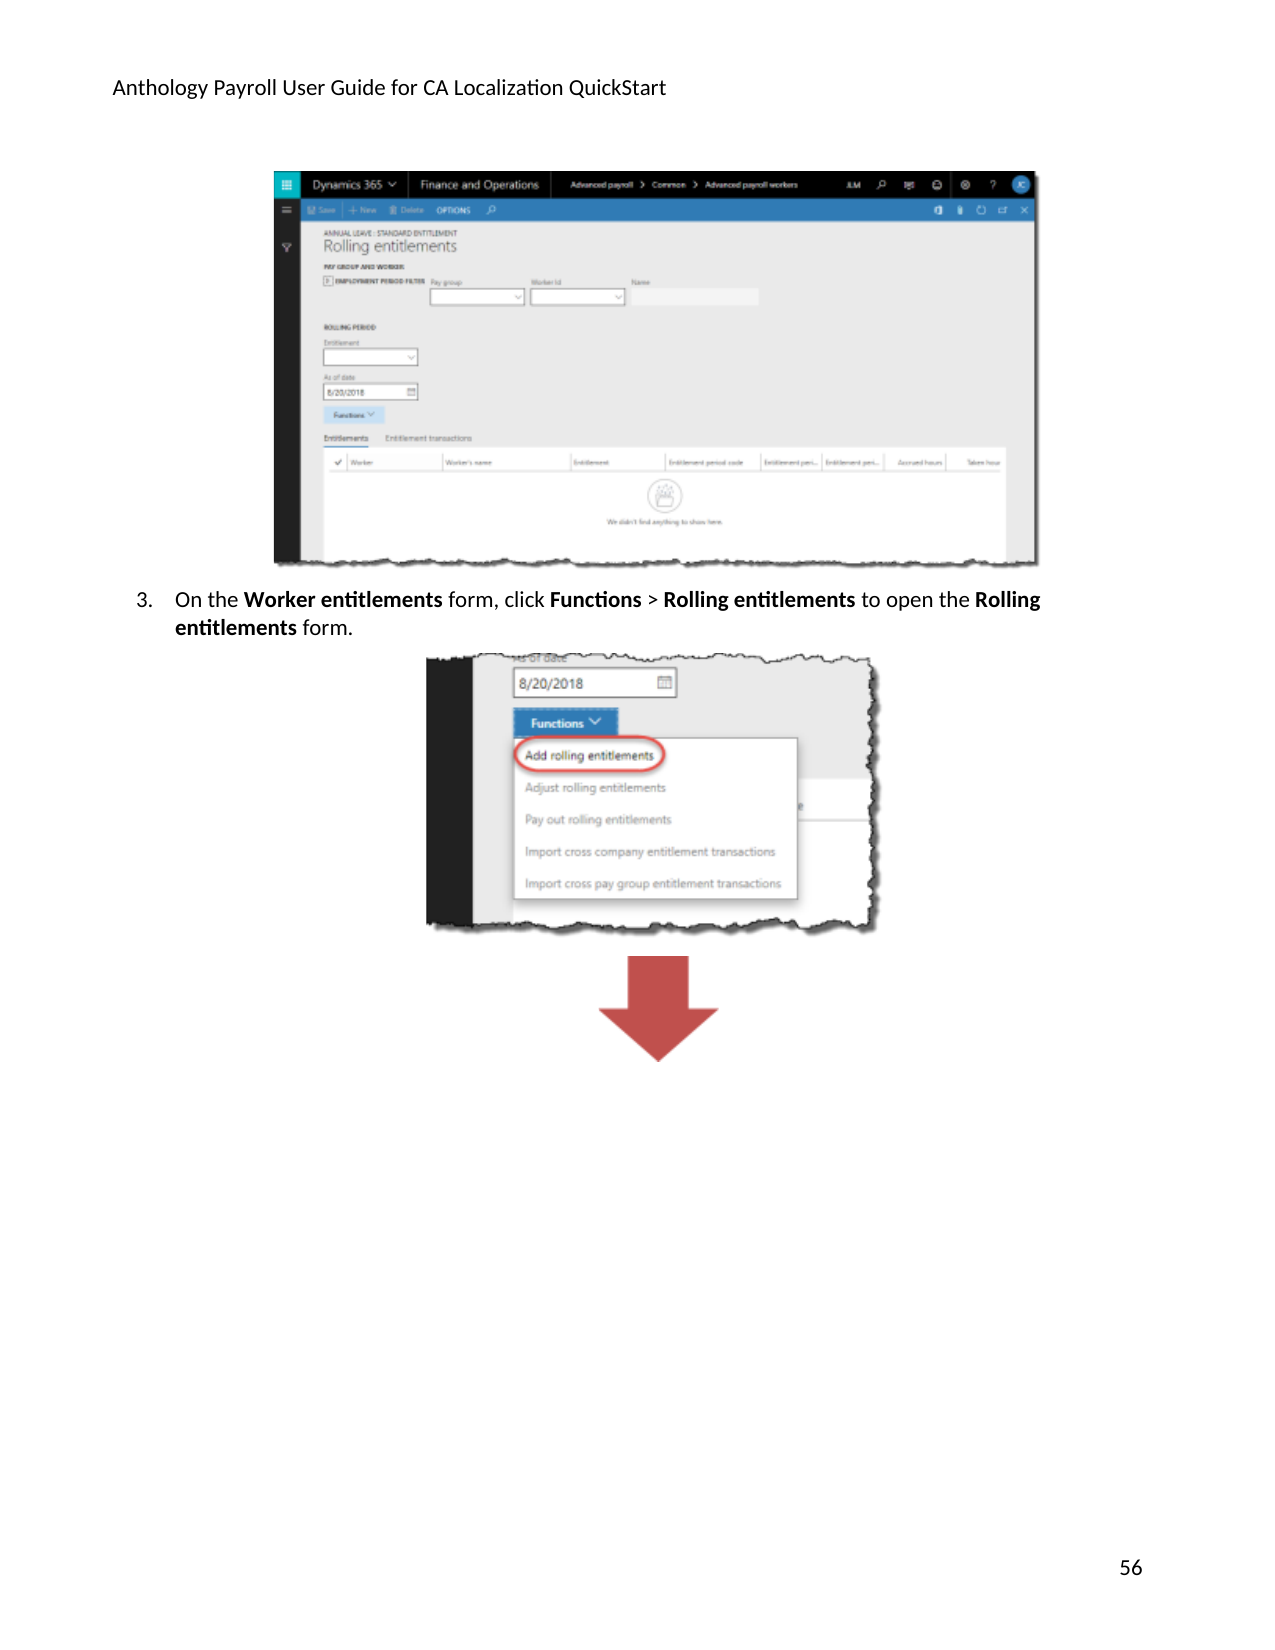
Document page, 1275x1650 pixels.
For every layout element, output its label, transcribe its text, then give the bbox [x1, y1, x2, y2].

list On the Worker entitlements form, click Functions > Rolling entitlements to open the Rolling entitlements form. [153, 585, 1142, 641]
picture [273, 171, 1044, 573]
picture [426, 653, 891, 944]
picture [598, 956, 719, 1062]
